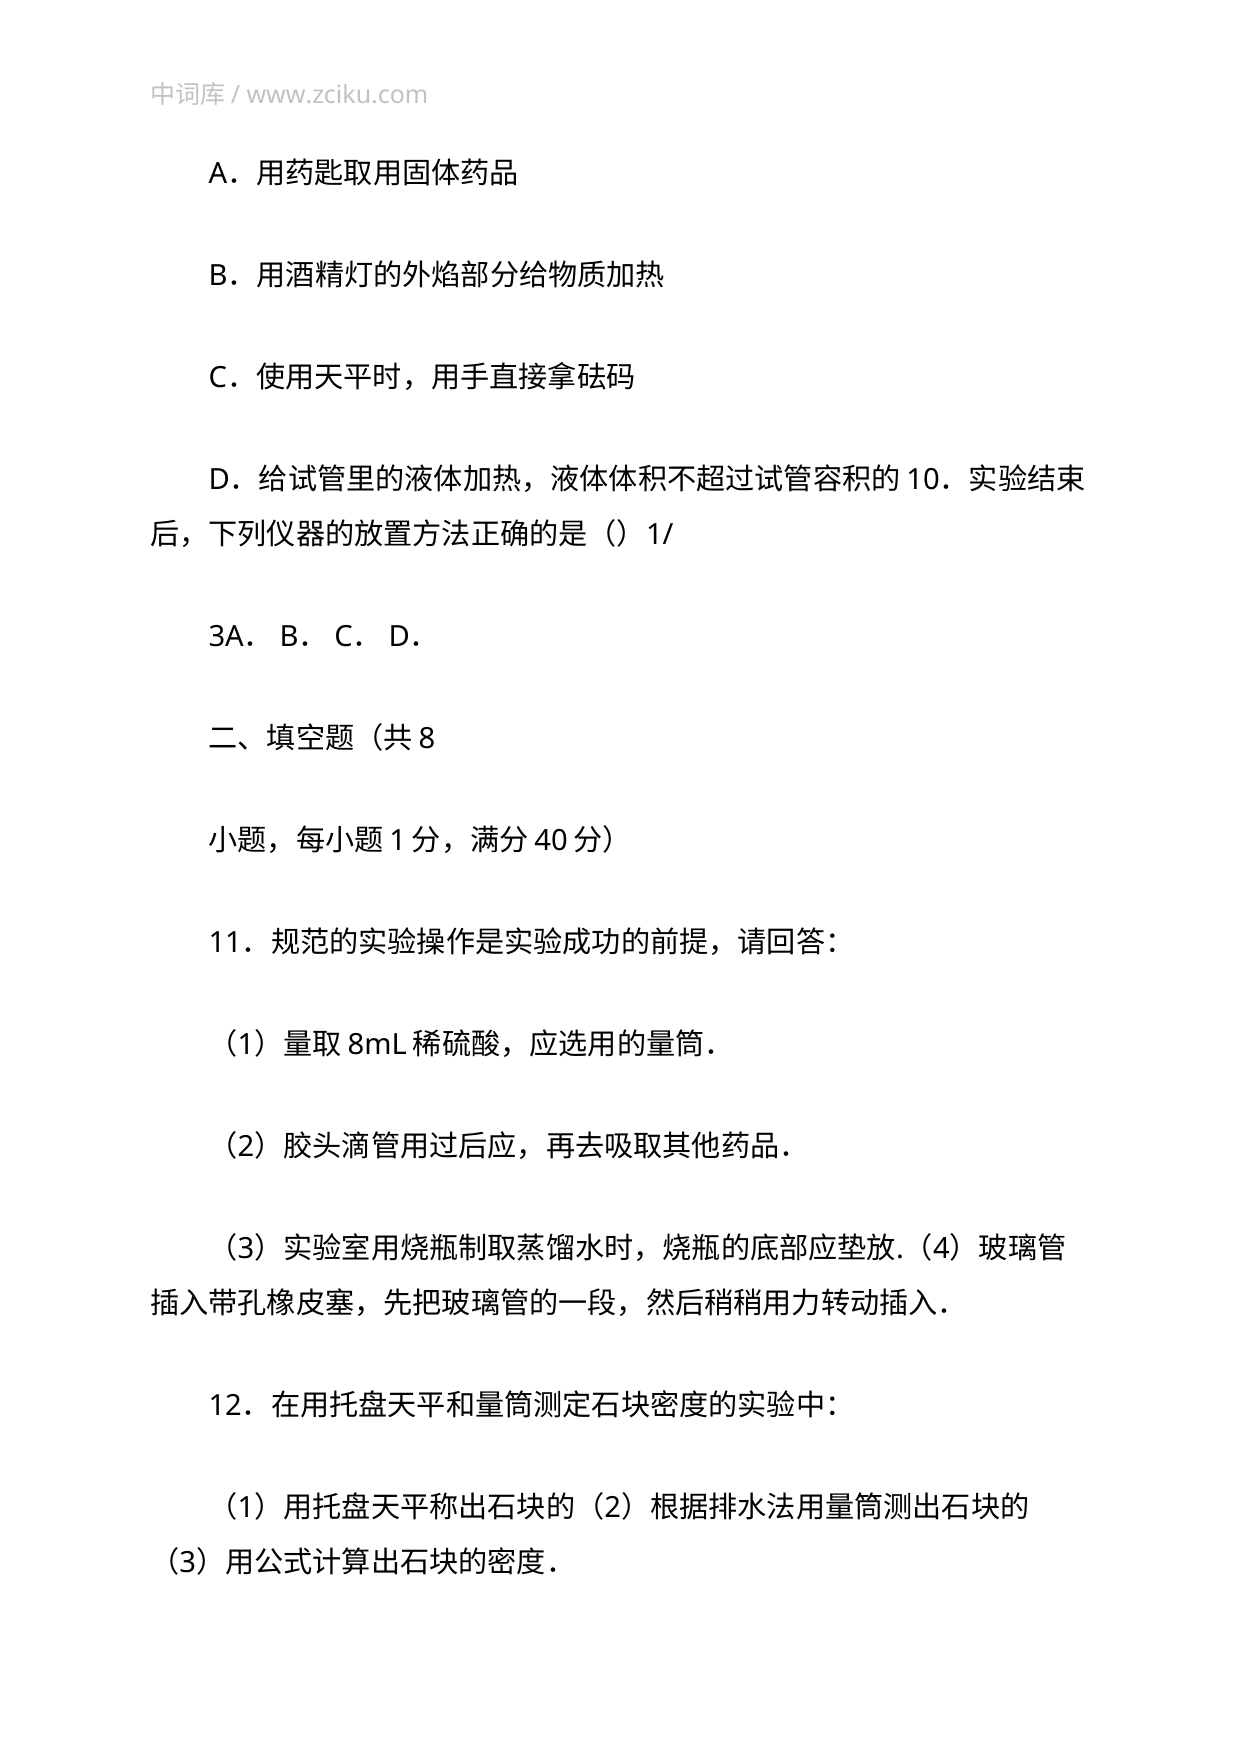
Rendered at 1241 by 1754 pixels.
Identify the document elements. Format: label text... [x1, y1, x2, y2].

text 3A． B． C． D． [150, 613, 1090, 655]
text （1）用托盘天平称出石块的（2）根据排水法用量筒测出石块的（3）用公式计算出石块的密度． [150, 1483, 1090, 1581]
text 11．规范的实验操作是实验成功的前提，请回答： [150, 919, 1090, 961]
text 12．在用托盘天平和量筒测定石块密度的实验中： [150, 1382, 1090, 1424]
text 小题，每小题1分，满分40分） [150, 817, 1090, 859]
text D．给试管里的液体加热，液体体积不超过试管容积的10．实验结束后，下列仪器的放置方法正确的是（）1/ [150, 456, 1090, 553]
text （3）实验室用烧瓶制取蒸馏水时，烧瓶的底部应垫放.（4）玻璃管插入带孔橡皮塞，先把玻璃管的一段，然后稍稍用力转动插入． [150, 1225, 1090, 1322]
text B．用酒精灯的外焰部分给物质加热 [150, 252, 1090, 294]
text A．用药匙取用固体药品 [150, 150, 1090, 192]
text 二、填空题（共8 [150, 715, 1090, 757]
text （1）量取8mL稀硫酸，应选用的量筒． [150, 1021, 1090, 1063]
text C．使用天平时，用手直接拿砝码 [150, 354, 1090, 396]
text （2）胶头滴管用过后应，再去吸取其他药品． [150, 1123, 1090, 1165]
